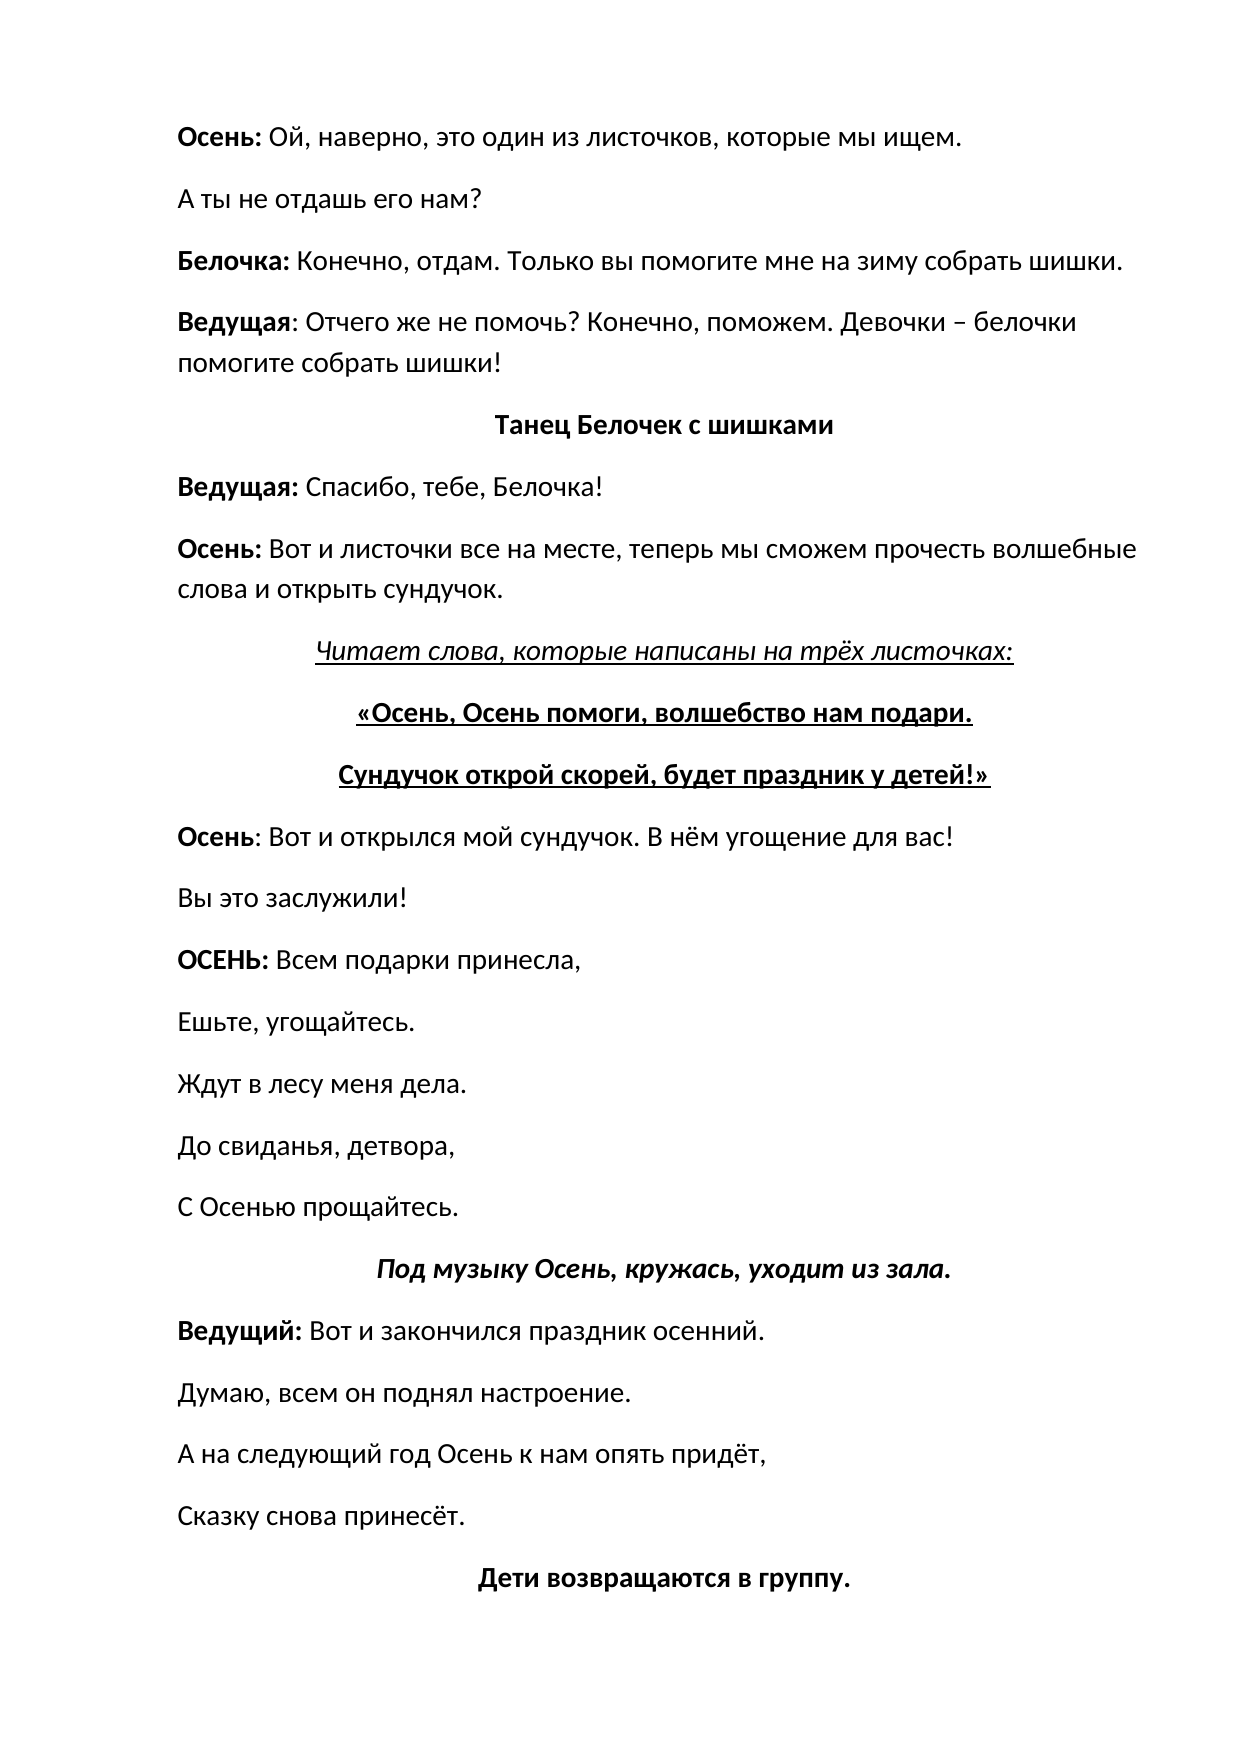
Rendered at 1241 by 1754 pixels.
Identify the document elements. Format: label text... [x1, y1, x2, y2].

text До свиданья, детвора, [177, 1127, 1152, 1162]
text Сказку снова принесёт. [177, 1497, 1152, 1533]
text Ведущий: Вот и закончился праздник осенний. [177, 1312, 1152, 1347]
text Осень: Вот и листочки все на месте, теперь мы сможем прочесть волшебные слова и открыть сундучок. [177, 530, 1152, 606]
text Сундучок открой скорей, будет праздник у детей!» [177, 756, 1152, 792]
text С Осенью прощайтесь. [177, 1188, 1152, 1224]
text Думаю, всем он поднял настроение. [177, 1374, 1152, 1409]
text Вы это заслужили! [177, 879, 1152, 915]
text Ешьте, угощайтесь. [177, 1003, 1152, 1039]
text ОСЕНЬ: Всем подарки принесла, [177, 941, 1152, 977]
text Ведущая: Отчего же не помочь? Конечно, поможем. Девочки – белочки помогите собрать шишки! [177, 303, 1152, 380]
text Осень: Вот и открылся мой сундучок. В нём угощение для вас! [177, 818, 1152, 853]
text Под музыку Осень, кружась, уходит из зала. [177, 1250, 1152, 1286]
text А ты не отдашь его нам? [177, 180, 1152, 216]
text Осень: Ой, наверно, это один из листочков, которые мы ищем. [177, 118, 1152, 154]
text Ведущая: Спасибо, тебе, Белочка! [177, 468, 1152, 503]
text Дети возвращаются в группу. [177, 1559, 1152, 1594]
text Белочка: Конечно, отдам. Только вы помогите мне на зиму собрать шишки. [177, 242, 1152, 277]
text А на следующий год Осень к нам опять придёт, [177, 1435, 1152, 1471]
text Танец Белочек с шишками [177, 406, 1152, 442]
text Ждут в лесу меня дела. [177, 1065, 1152, 1100]
text Читает слова, которые написаны на трёх листочках: [177, 632, 1152, 668]
text «Осень, Осень помоги, волшебство нам подари. [177, 694, 1152, 730]
